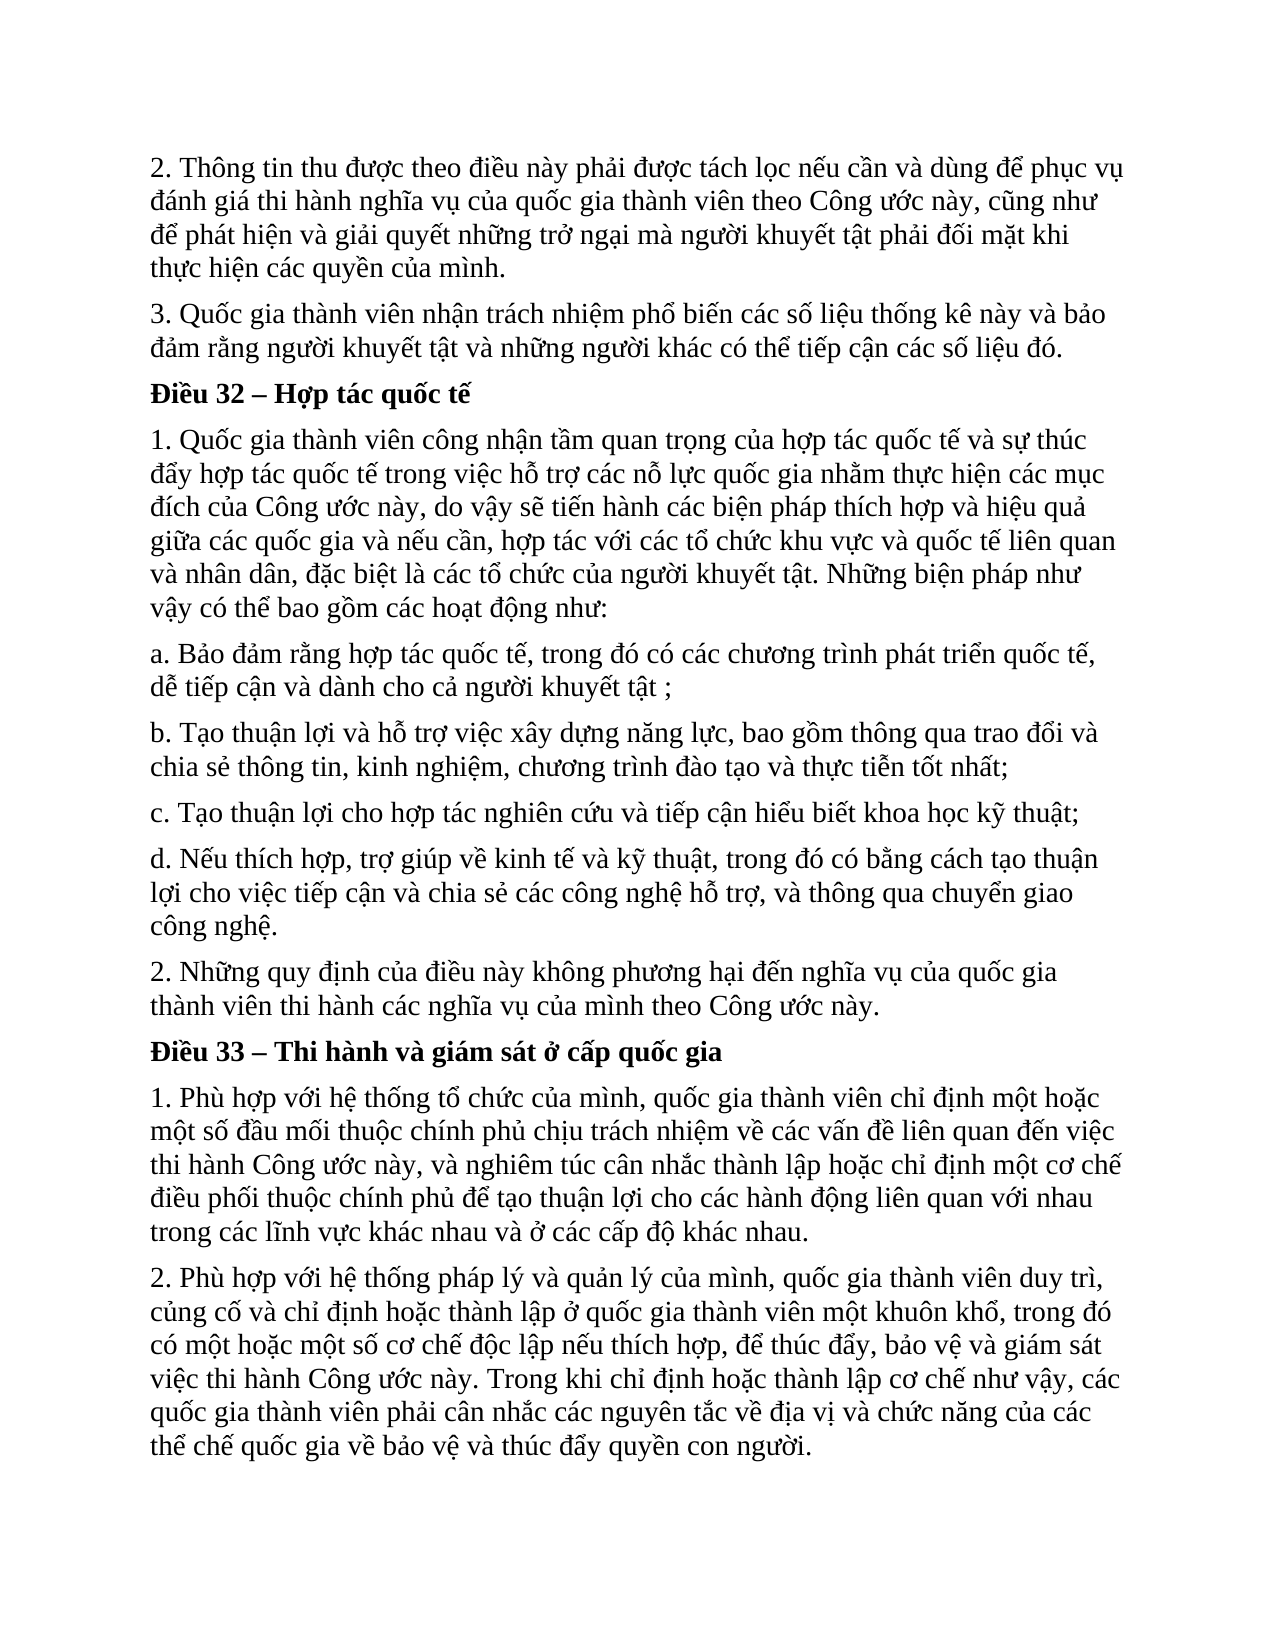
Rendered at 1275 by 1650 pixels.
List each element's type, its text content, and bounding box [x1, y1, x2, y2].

text Điều 33 – Thi hành và giám sát ở cấp quốc gia [150, 1034, 1125, 1067]
text c. Tạo thuận lợi cho hợp tác nghiên cứu và tiếp cận hiểu biết khoa học kỹ thuật; [150, 795, 1125, 829]
text 2. Phù hợp với hệ thống pháp lý và quản lý của mình, quốc gia thành viên duy trì, củng cố và chỉ định hoặc thành lập ở quốc gia thành viên một khuôn khổ, trong đó có một hoặc một số cơ chế độc lập nếu thích hợp, để thúc đẩy, bảo vệ và giám sát việc thi hành Công ước này. Trong khi chỉ định hoặc thành lập cơ chế như vậy, các quốc gia thành viên phải cân nhắc các nguyên tắc về địa vị và chức năng của các thể chế quốc gia về bảo vệ và thúc đẩy quyền con người. [150, 1260, 1125, 1461]
text a. Bảo đảm rằng hợp tác quốc tế, trong đó có các chương trình phát triển quốc tế, dễ tiếp cận và dành cho cả người khuyết tật ; [150, 636, 1125, 703]
text d. Nếu thích hợp, trợ giúp về kinh tế và kỹ thuật, trong đó có bằng cách tạo thuận lợi cho việc tiếp cận và chia sẻ các công nghệ hỗ trợ, và thông qua chuyển giao công nghệ. [150, 841, 1125, 942]
text 2. Thông tin thu được theo điều này phải được tách lọc nếu cần và dùng để phục vụ đánh giá thi hành nghĩa vụ của quốc gia thành viên theo Công ước này, cũng như để phát hiện và giải quyết những trở ngại mà người khuyết tật phải đối mặt khi thực hiện các quyền của mình. [150, 150, 1125, 284]
text 3. Quốc gia thành viên nhận trách nhiệm phổ biến các số liệu thống kê này và bảo đảm rằng người khuyết tật và những người khác có thể tiếp cận các số liệu đó. [150, 297, 1125, 364]
text b. Tạo thuận lợi và hỗ trợ việc xây dựng năng lực, bao gồm thông qua trao đổi và chia sẻ thông tin, kinh nghiệm, chương trình đào tạo và thực tiễn tốt nhất; [150, 716, 1125, 783]
text Điều 32 – Hợp tác quốc tế [150, 376, 1125, 410]
text 1. Quốc gia thành viên công nhận tầm quan trọng của hợp tác quốc tế và sự thúc đẩy hợp tác quốc tế trong việc hỗ trợ các nỗ lực quốc gia nhằm thực hiện các mục đích của Công ước này, do vậy sẽ tiến hành các biện pháp thích hợp và hiệu quả giữa các quốc gia và nếu cần, hợp tác với các tổ chức khu vực và quốc tế liên quan và nhân dân, đặc biệt là các tổ chức của người khuyết tật. Những biện pháp như vậy có thể bao gồm các hoạt động như: [150, 422, 1125, 623]
text 2. Những quy định của điều này không phương hại đến nghĩa vụ của quốc gia thành viên thi hành các nghĩa vụ của mình theo Công ước này. [150, 954, 1125, 1021]
text 1. Phù hợp với hệ thống tổ chức của mình, quốc gia thành viên chỉ định một hoặc một số đầu mối thuộc chính phủ chịu trách nhiệm về các vấn đề liên quan đến việc thi hành Công ước này, và nghiêm túc cân nhắc thành lập hoặc chỉ định một cơ chế điều phối thuộc chính phủ để tạo thuận lợi cho các hành động liên quan với nhau trong các lĩnh vực khác nhau và ở các cấp độ khác nhau. [150, 1080, 1125, 1248]
